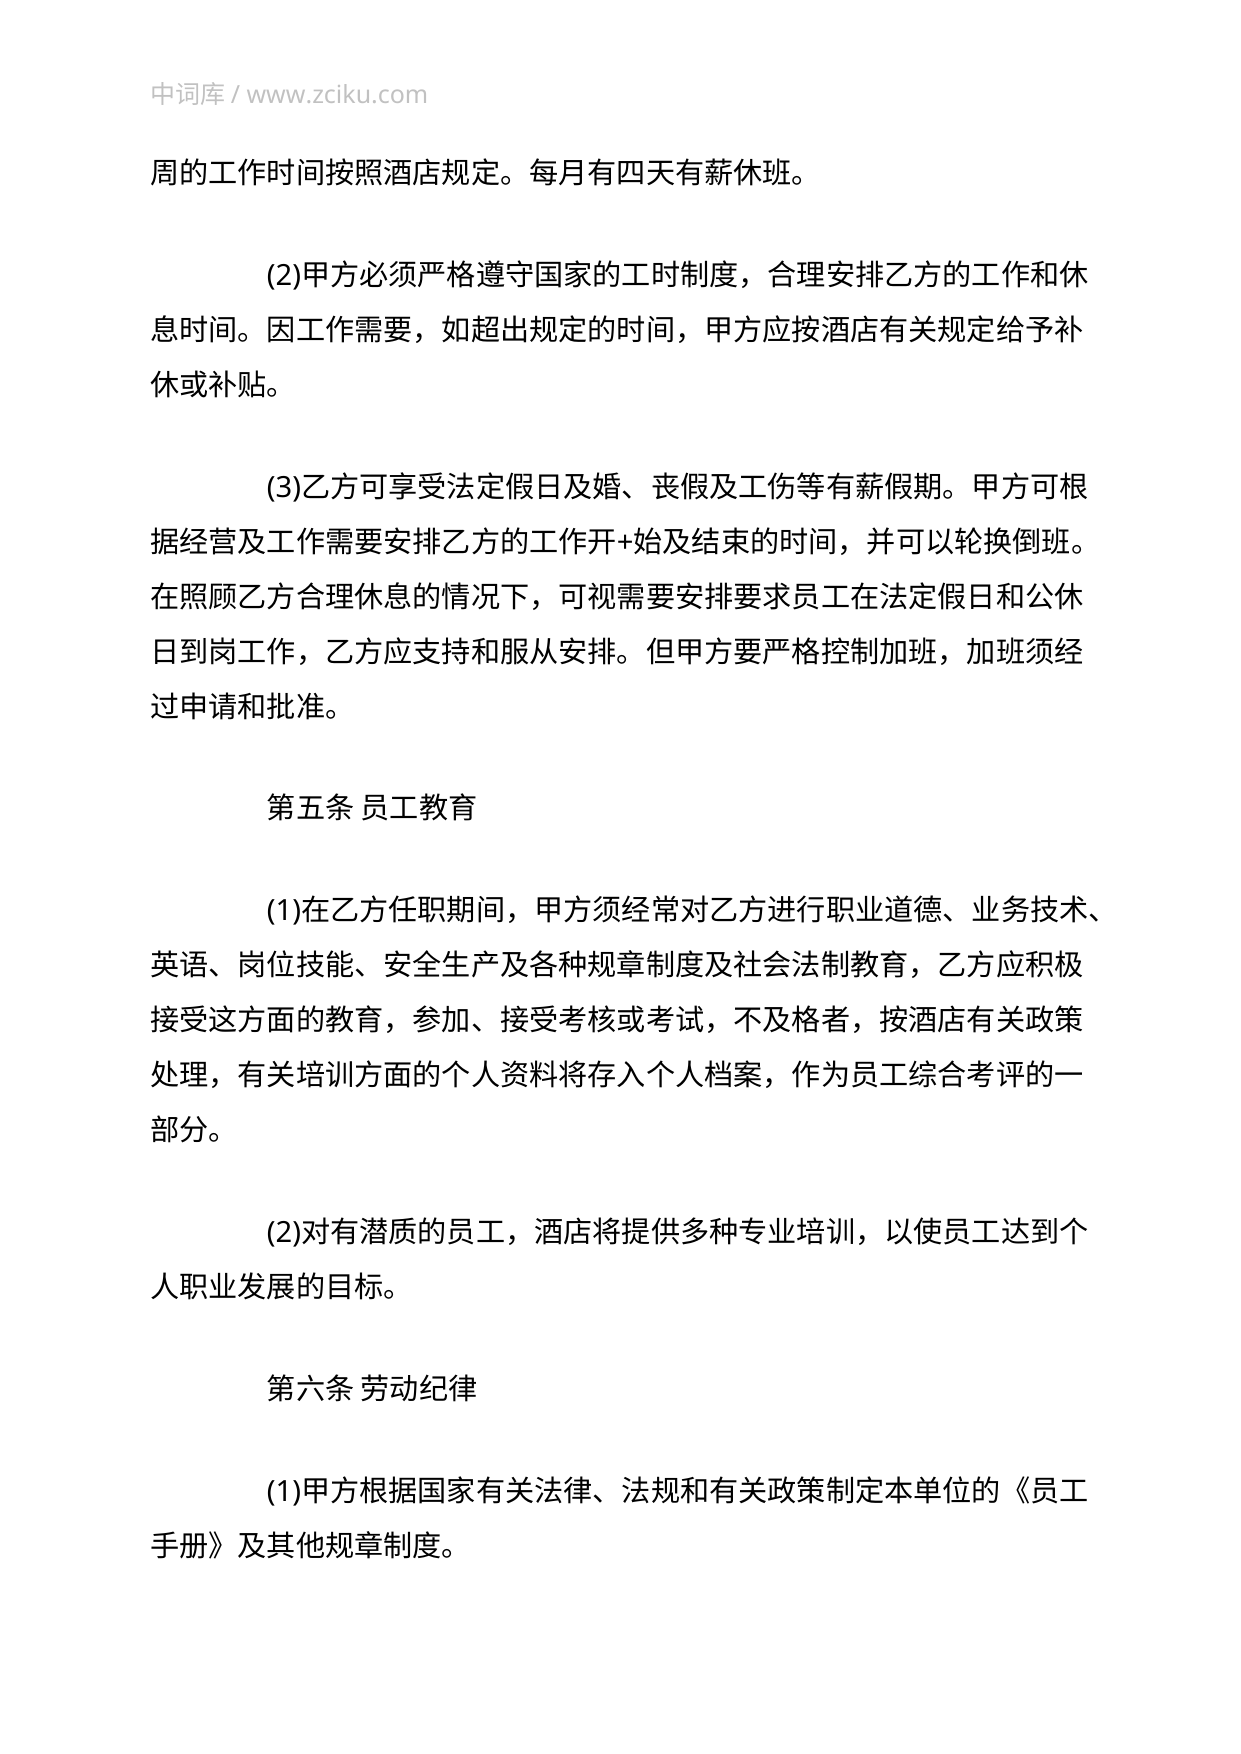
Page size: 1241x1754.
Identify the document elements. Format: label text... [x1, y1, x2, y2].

text 第六条 劳动纪律 [150, 1365, 1090, 1408]
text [150, 150, 1090, 192]
text (3)乙方可享受法定假日及婚、丧假及工伤等有薪假期。甲方可根据经营及工作需要安排乙方的工作开+始及结束的时间，并可以轮换倒班。在照顾乙方合理休息的情况下，可视需要安排要求员工在法定假日和公休日到岗工作，乙方应支持和服从安排。但甲方要严格控制加班，加班须经过申请和批准。 [150, 463, 1090, 726]
text (1)在乙方任职期间，甲方须经常对乙方进行职业道德、业务技术、英语、岗位技能、安全生产及各种规章制度及社会法制教育，乙方应积极接受这方面的教育，参加、接受考核或考试，不及格者，按酒店有关政策处理，有关培训方面的个人资料将存入个人档案，作为员工综合考评的一部分。 [150, 887, 1090, 1149]
text (2)对有潜质的员工，酒店将提供多种专业培训，以使员工达到个人职业发展的目标。 [150, 1208, 1090, 1306]
text (2)甲方必须严格遵守国家的工时制度，合理安排乙方的工作和休息时间。因工作需要，如超出规定的时间，甲方应按酒店有关规定给予补休或补贴。 [150, 252, 1090, 404]
text 第五条 员工教育 [150, 785, 1090, 827]
text (1)甲方根据国家有关法律、法规和有关政策制定本单位的《员工手册》及其他规章制度。 [150, 1467, 1090, 1564]
